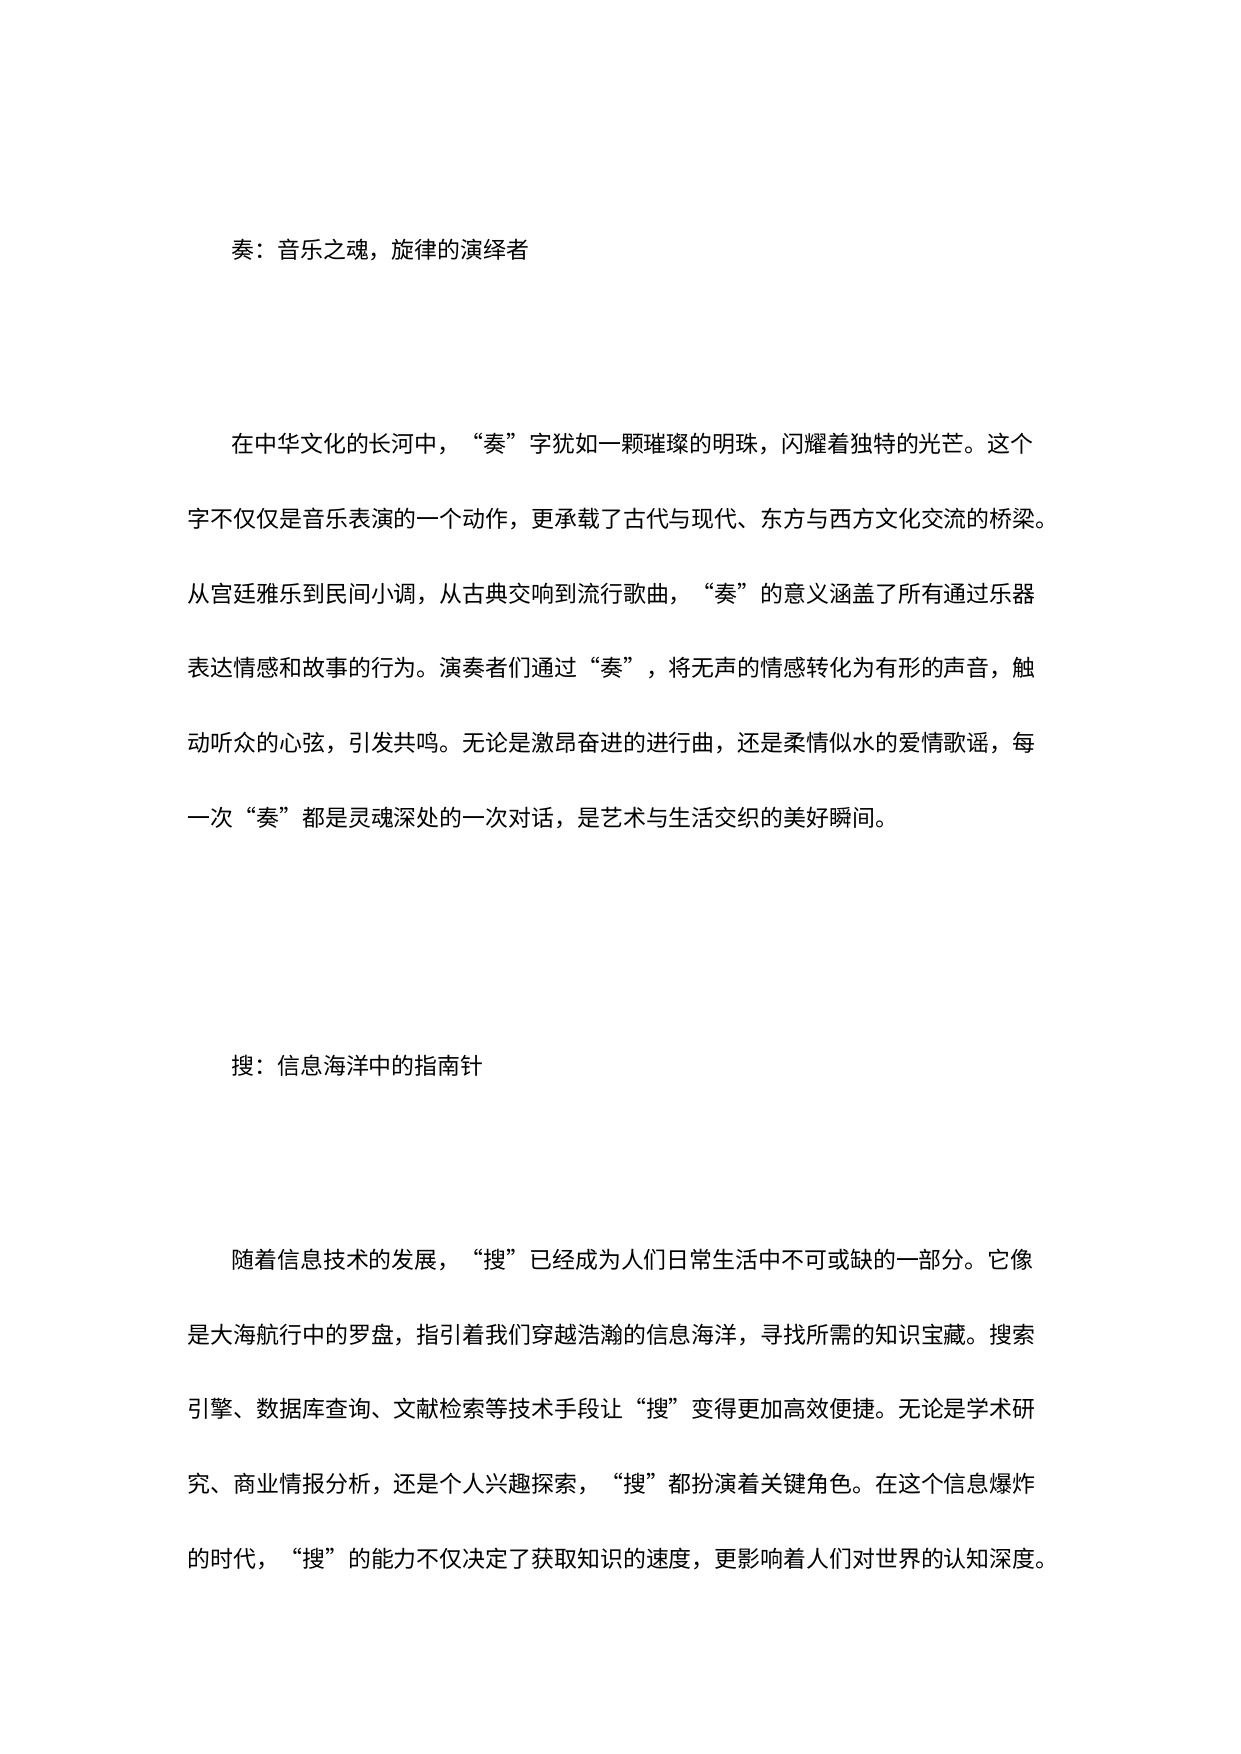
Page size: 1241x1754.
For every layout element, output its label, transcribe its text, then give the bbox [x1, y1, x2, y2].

text 在中华文化的长河中，“奏”字犹如一颗璀璨的明珠，闪耀着独特的光芒。这个字不仅仅是音乐表演的一个动作，更承载了古代与现代、东方与西方文化交流的桥梁。从宫廷雅乐到民间小调，从古典交响到流行歌曲，“奏”的意义涵盖了所有通过乐器表达情感和故事的行为。演奏者们通过“奏”，将无声的情感转化为有形的声音，触动听众的心弦，引发共鸣。无论是激昂奋进的进行曲，还是柔情似水的爱情歌谣，每一次“奏”都是灵魂深处的一次对话，是艺术与生活交织的美好瞬间。 [187, 410, 1053, 849]
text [187, 1226, 1053, 1590]
text 搜：信息海洋中的指南针 [187, 1032, 1053, 1097]
text 奏：音乐之魂，旋律的演绎者 [187, 216, 1053, 281]
